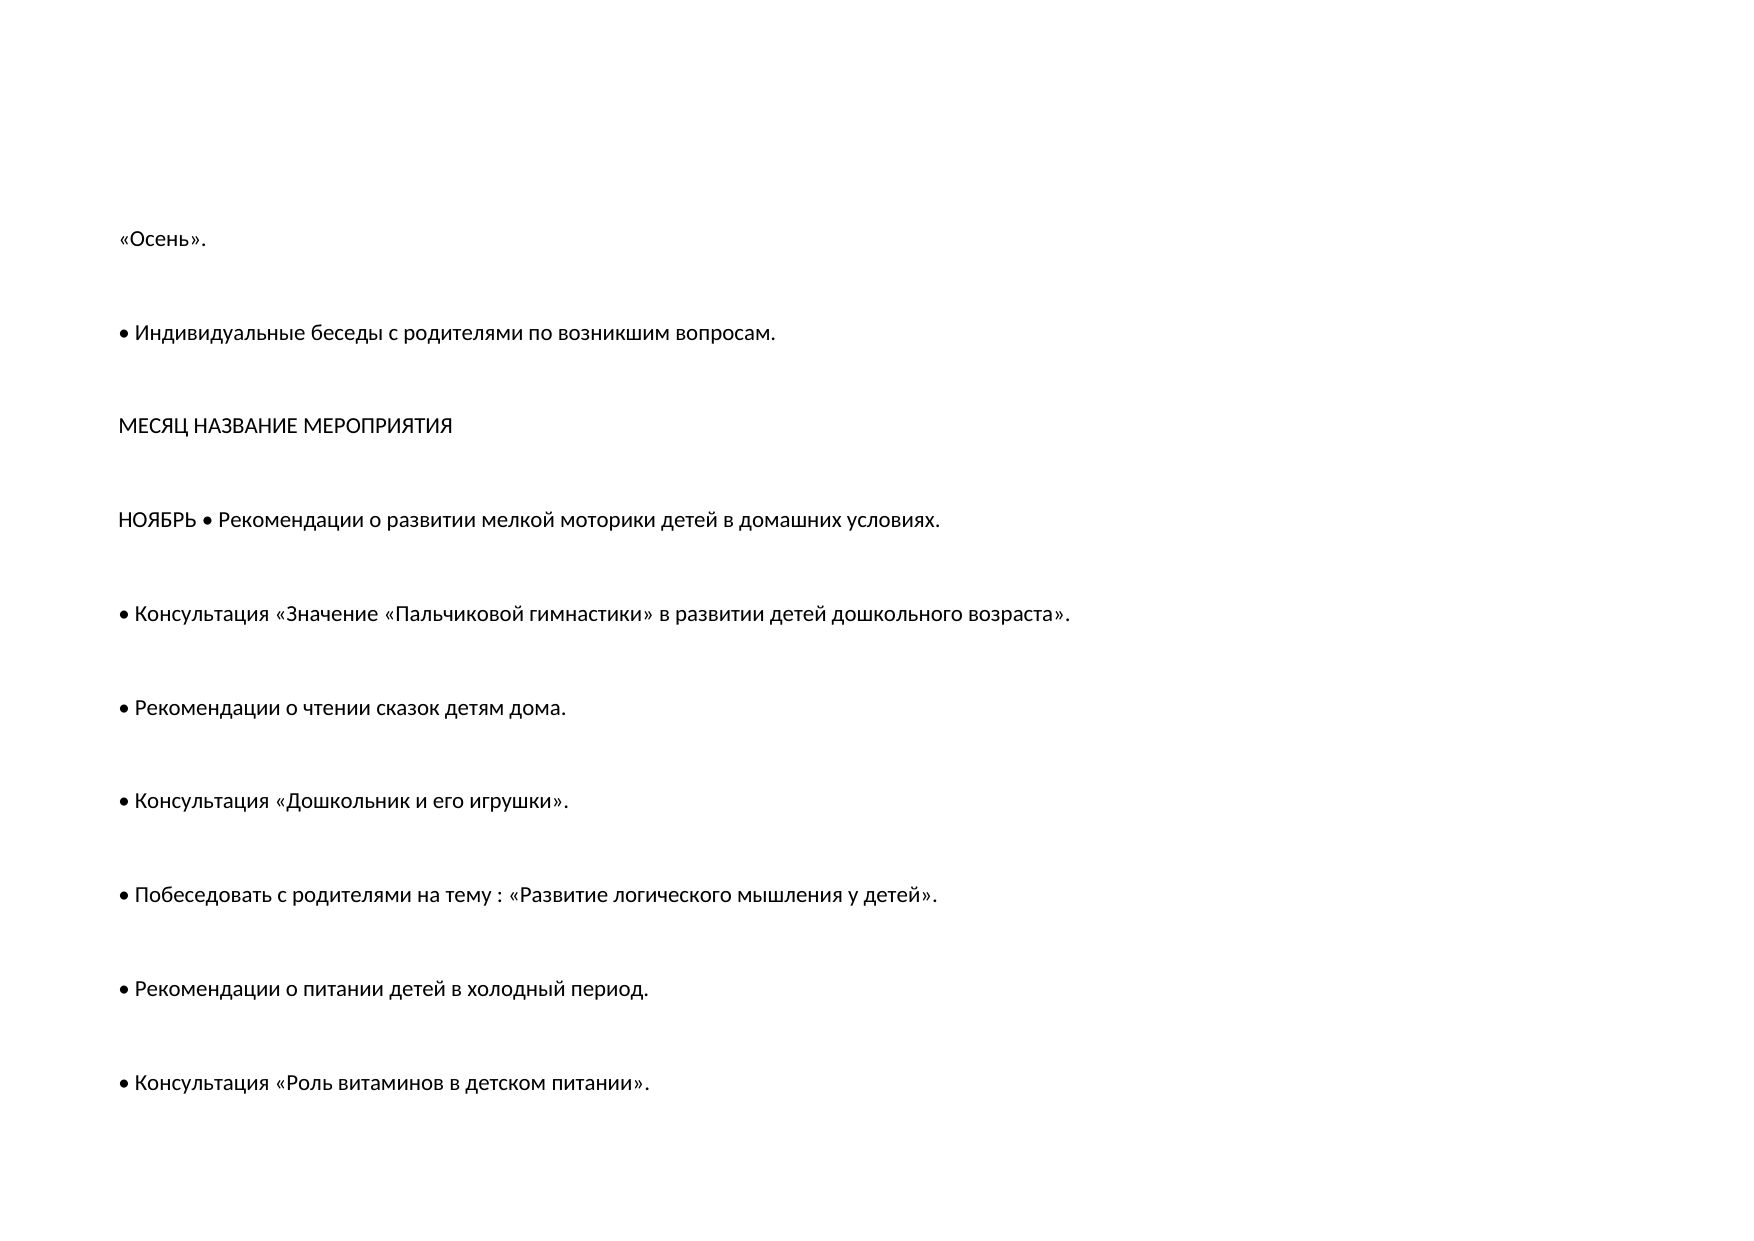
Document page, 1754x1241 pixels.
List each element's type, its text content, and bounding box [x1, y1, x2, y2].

text • Консультация «Роль витаминов в детском питании». [118, 1068, 1636, 1096]
text • Побеседовать с родителями на тему : «Развитие логического мышления у детей». [118, 880, 1636, 908]
text МЕСЯЦ НАЗВАНИЕ МЕРОПРИЯТИЯ [118, 412, 1636, 439]
text «Осень». [118, 224, 1636, 252]
text • Рекомендации о чтении сказок детям дома. [118, 693, 1636, 721]
text • Консультация «Значение «Пальчиковой гимнастики» в развитии детей дошкольного возраста». [118, 599, 1636, 627]
text НОЯБРЬ • Рекомендации о развитии мелкой моторики детей в домашних условиях. [118, 505, 1636, 533]
text • Консультация «Дошкольник и его игрушки». [118, 787, 1636, 814]
text • Индивидуальные беседы с родителями по возникшим вопросам. [118, 318, 1636, 346]
text • Рекомендации о питании детей в холодный период. [118, 974, 1636, 1002]
